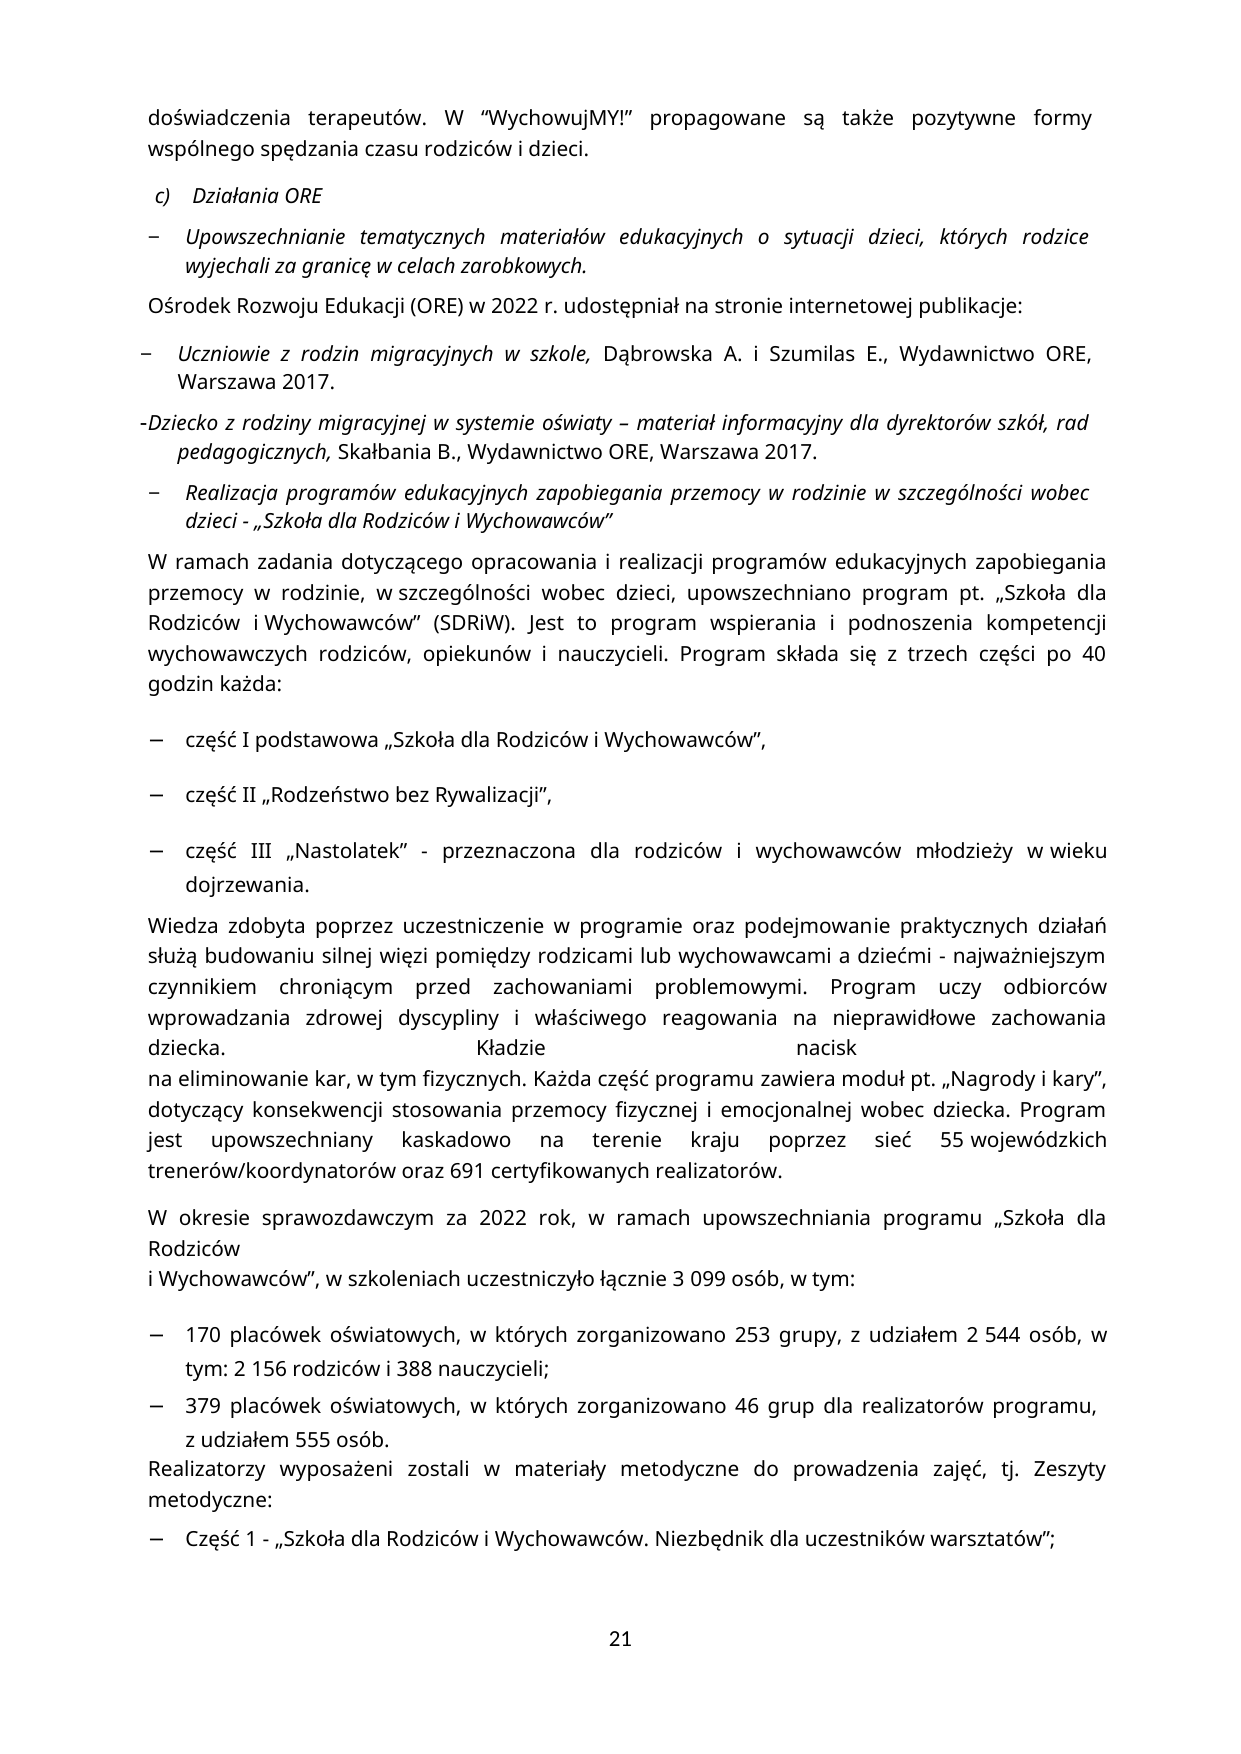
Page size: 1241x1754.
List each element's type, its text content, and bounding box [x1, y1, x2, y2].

list 379 placów oświatowych, w których zorganizowano 46 grup dla realizatorów programu, z udziałem 555 osób. [148, 1383, 1107, 1454]
text Realizatorzy wyposażeni zostali w materiały metodyczne do prowadzenia zajęć, tj. Zeszyty metodyczne: [148, 1454, 1107, 1513]
list Uczniowie z rodzin migracyjnych w szkole, Dąbrowska A. i Szumilas E., Wydawnictwo ORE, Warszawa 2017. [140, 339, 1093, 396]
list 170 placów oświatowych, w których zorganizowano 253 grupy, z udziałem 2 544 osób, w tym: 2 156 rodziców i 388 nauczycieli [148, 1312, 1107, 1383]
list Działania ORE [154, 181, 1093, 210]
list Dziecko z rodziny migracyjnej w systemie oświaty – materiał informacyjny dla dyrektorów szkół, rad pedagogicznych, Skałbania B., Wydawnictwo ORE, Warszawa 2017. [140, 408, 1093, 465]
list Część 1 - „Szkoła dla Rodziców i Wychowawców. Niezbędnik dla uczestników warsztatów”; [148, 1515, 1107, 1558]
text Ośrodek Rozwoju Edukacji (ORE) w 2022 r. udostępniał na stronie internetowej publikacje: [148, 292, 1093, 320]
list część II „Rodzeństwo bez Rywalizacji”, [148, 772, 1107, 815]
list Realizacja programów edukacyjnych zapobiegania przemocy w rodzinie w szczególności wobec dzieci - „Szkoła dla Rodziców i Wychowawców” [148, 478, 1093, 534]
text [148, 103, 1093, 162]
text W okresie sprawozdawczym za 2022 rok, w ramach upowszechniania programu „Szkoła dla Rodziców i Wychowawców”, w szkoleniach uczestniczyło łącznie 3 099 osób, w tym: [148, 1203, 1107, 1293]
list część III „Nastolatek” - przeznaczona dla rodziców i wychowawców młodzieży w wieku dojrzewania. [148, 827, 1107, 898]
text Wiedza zdobyta poprzez uczestniczenie w programie oraz podejmowan praktycznych działań służą budowaniu silnej więzi pomiędzy rodzicami lub wychowawcami a dziećmi - najważniejszym czynnikiem chroniąc przed zachowaniami problemowymi. Program uczy odbiorców wprowadzania zdrowej dyscypliny i właściwego reagowania na nieprawidłowe zachowania dziecka. Kładzie nacisk na eliminowanie kar, w tym fizycznych. Każda część programu moduł pt. „Nagrody i kary”, dotyczący konsekwencji stosowania przemocy fizycznej i emocjonalnej wobec dziecka. Program jest upowszechniany kaskadowo na terenie kraju poprzez sieć 55 wojewódzkich trenerów/koordynatorów oraz 691 certyfikowanych realizatorów. [148, 911, 1107, 1184]
list część I podstawowa „Szkoła dla Rodziców i Wychowawców”, [148, 717, 1107, 759]
list Upowszechnianie tematycznych materiałów edukacyjnych o sytuacji dzieci, których rodzice wyjechali za granicę w celach zarobkowych. [148, 222, 1093, 279]
text W ramach zadania dotyczącego opracowania i realizacji programów edukacyjnych zapobiegania przemocy w rodzinie, w szczególności wobec dzieci, upowszechniano program pt. „Szkoła dla Rodziców i Wychowawców” (SDRiW). Jest to program wspierania i podnoszenia kompetencji wychowawczych rodziców, opiekunów i nauczycieli. Program składa się z trzech części po 40 godzin każda: [148, 547, 1107, 698]
